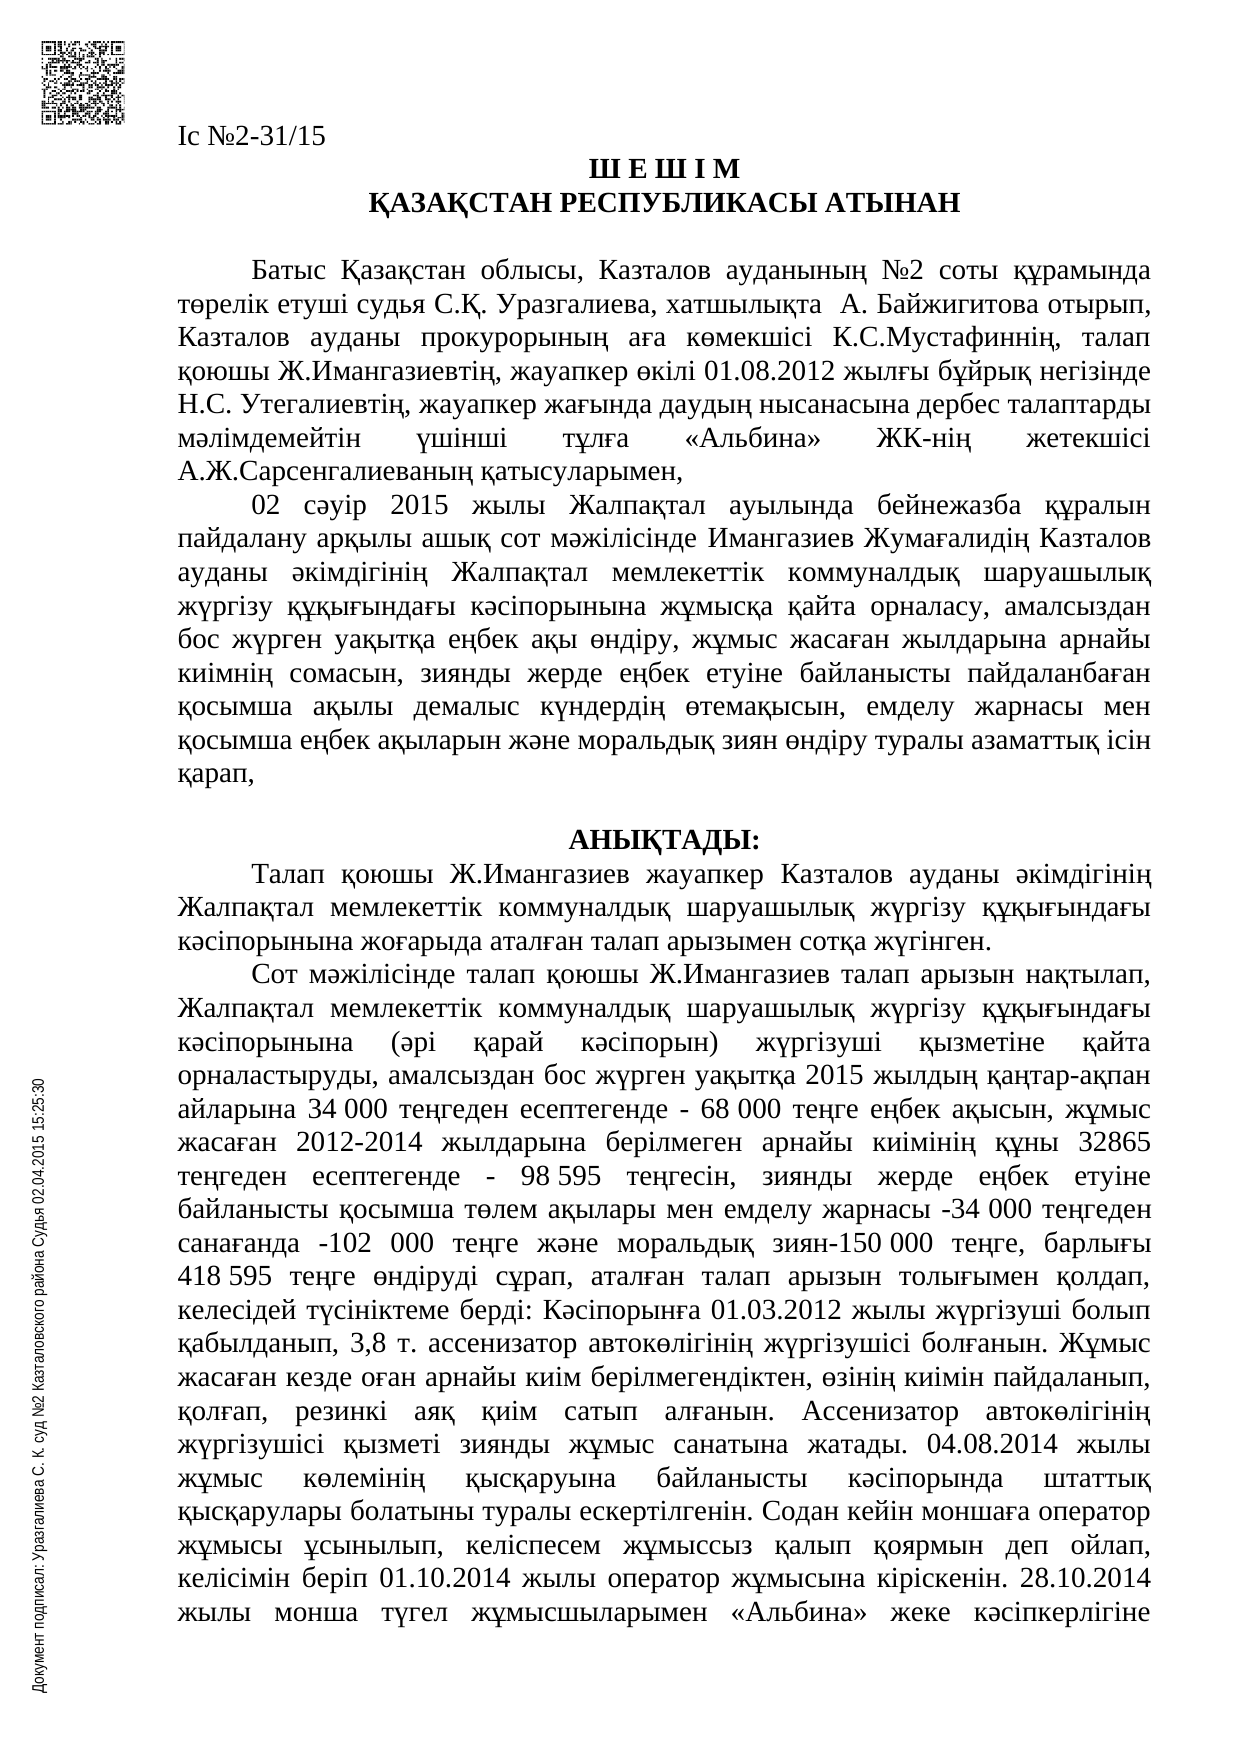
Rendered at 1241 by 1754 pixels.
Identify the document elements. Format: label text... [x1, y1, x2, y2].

text ҚАЗАҚСТАН РЕСПУБЛИКАСЫ АТЫНАН [177, 185, 1152, 219]
subtitle Ш Е Ш І М [177, 152, 1152, 185]
text 02 сәуір 2015 жылы Жалпақтал ауылында бейнежазба құралын пайдалану арқылы ашық сот мәжілісінде Имангазиев Жумағалидің Казталов ауданы әкімдігінің Жалпақтал мемлекеттік коммуналдық шаруашылық жүргізу құқығындағы кәсіпорынына жұмысқа қайта орналасу, амалсыздан бос жүрген уақытқа еңбек ақы өндіру, жұмыс жасаған жылдарына арнайы киімнің сомасын, зиянды жерде еңбек етуіне байланысты пайдаланбаған қосымша ақылы демалыс күндердің өтемақысын, емделу жарнасы мен қосымша еңбек ақыларын және моральдық зиян өндіру туралы азаматтық ісін қарап, [177, 487, 1152, 789]
subtitle Іс №2-31/15 [177, 118, 1152, 152]
text Батыс Қазақстан облысы, Казталов ауданының №2 соты құрамында төрелік етуші судья С.Қ. Уразгалиева, хатшылықта А. Байжигитова отырып, Казталов ауданы прокурорының аға көмекшісі К.С.Мустафиннің, талап қоюшы Ж.Имангазиевтің, жауапкер өкілі 01.08.2012 жылғы бұйрық негізінде Н.С. Утегалиевтің, жауапкер жағында даудың нысанасына дербес талаптарды мәлімдемейтін үшінші тұлға «Альбина» ЖК-нің жетекшісі А.Ж.Сарсенгалиеваның қатысуларымен, [177, 252, 1152, 487]
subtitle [177, 957, 1152, 1627]
text Талап қоюшы Ж.Имангазиев жауапкер Казталов ауданы әкімдігінің Жалпақтал мемлекеттік коммуналдық шаруашылық жүргізу құқығындағы кәсіпорынына жоғарыда аталған талап арызымен сотқа жүгінген. [177, 856, 1152, 957]
text АНЫҚТАДЫ: [177, 822, 1152, 856]
